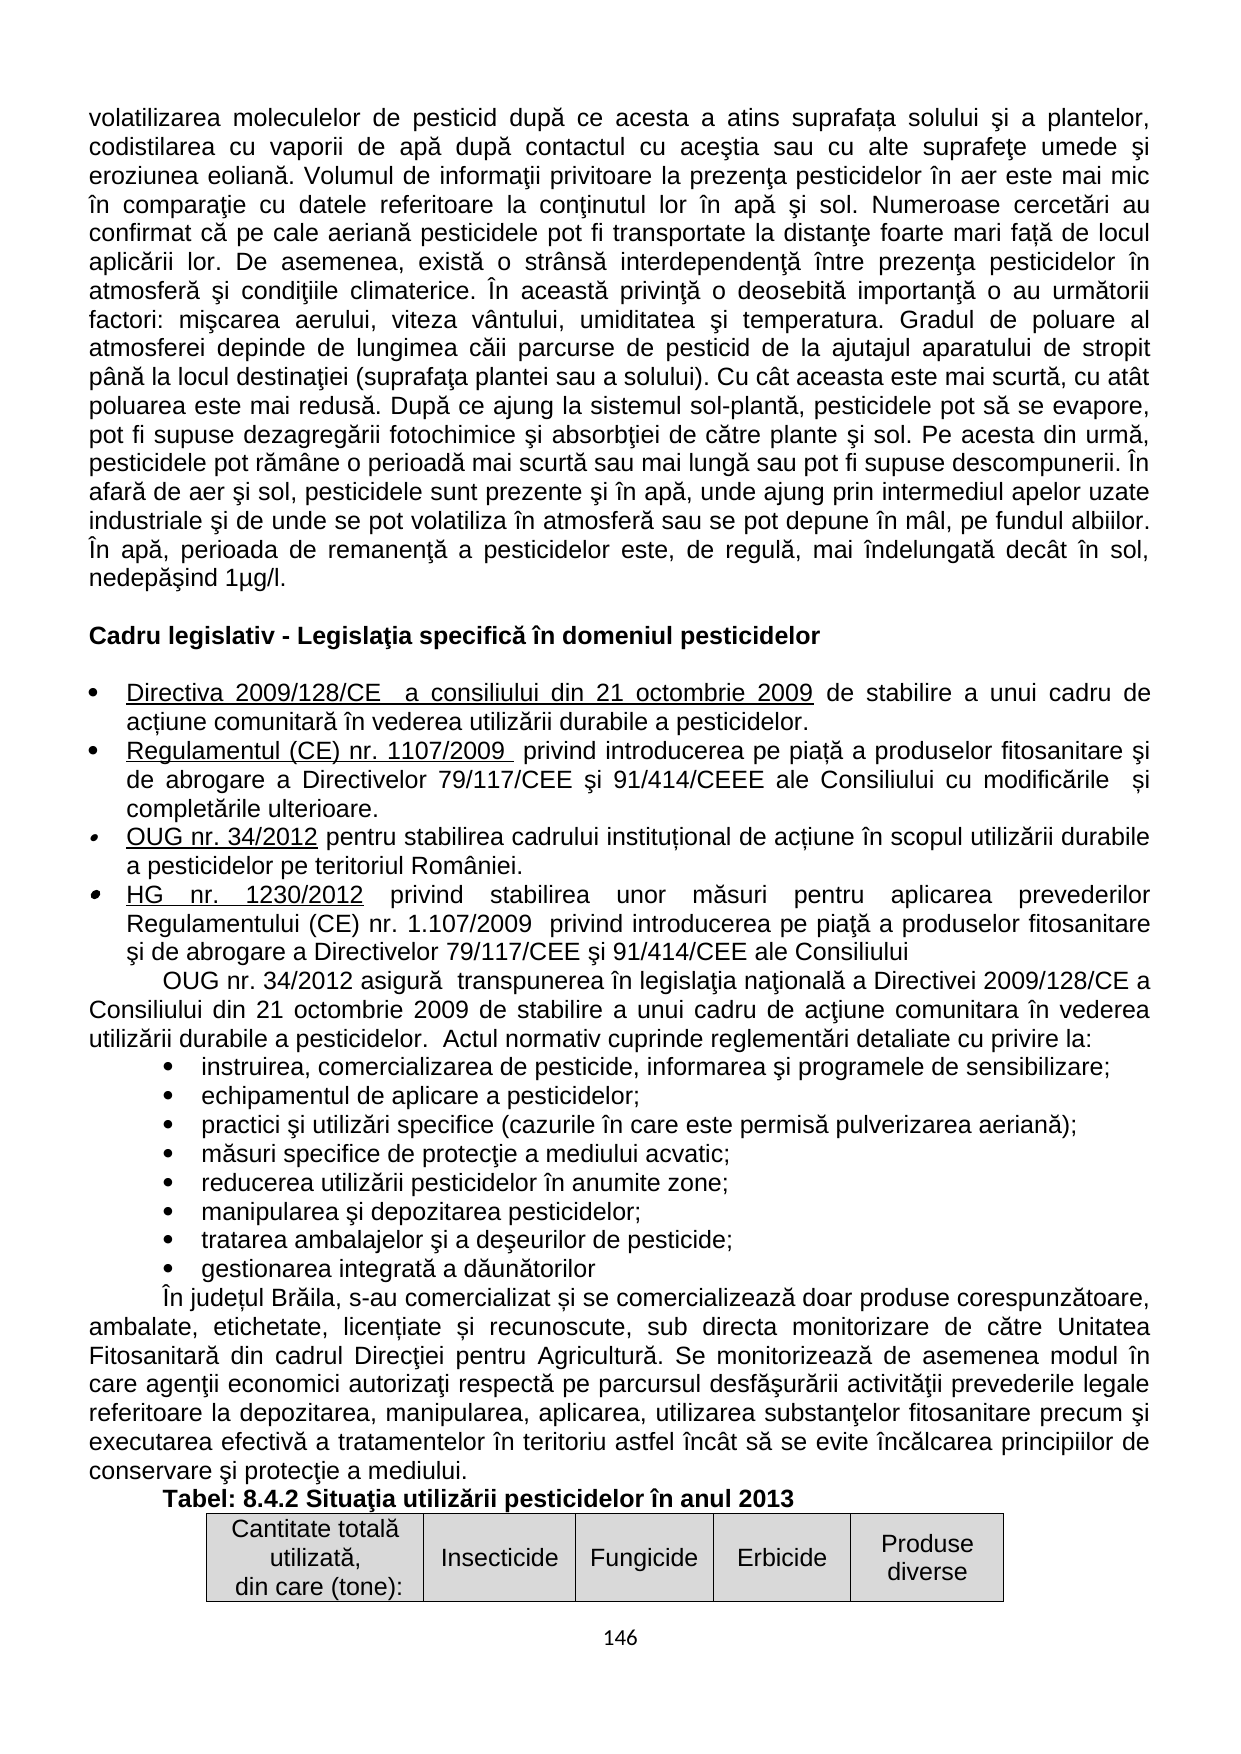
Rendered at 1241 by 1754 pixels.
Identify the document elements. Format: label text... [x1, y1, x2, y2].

list reducerea utilizării pesticidelor în anumite zone; [164, 1168, 1152, 1197]
list echipamentul de aplicare a pesticidelor; [164, 1081, 1152, 1110]
list HG nr. 1230/2012 privind stabilirea unor măsuri pentru aplicarea prevederilor Regulamentului (CE) nr. 1.107/2009 privind introducerea pe piaţă a produselor fitosanitare şi de abrogare a Directivelor 79/117/CEE şi 91/414/CEE ale Consiliului [89, 880, 1152, 966]
list OUG nr. 34/2012 pentru stabilirea cadrului instituțional de acțiune în scopul utilizării durabile a pesticidelor pe teritoriul României. [89, 822, 1152, 880]
list Directiva 2009/128/CE a consiliului din 21 octombrie 2009 de stabilire a unui cadru de acțiune comunitară în vederea utilizării durabile a pesticidelor. [89, 678, 1152, 736]
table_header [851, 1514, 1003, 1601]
text Tabel: 8.4.2 Situaţia utilizării pesticidelor în anul 2013 [89, 1484, 1152, 1513]
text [89, 103, 1152, 592]
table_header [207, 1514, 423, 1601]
list manipularea şi depozitarea pesticidelor; [164, 1197, 1152, 1226]
list tratarea ambalajelor şi a deşeurilor de pesticide; [164, 1226, 1152, 1254]
list măsuri specifice de protecţie a mediului acvatic; [164, 1139, 1152, 1168]
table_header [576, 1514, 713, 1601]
list Regulamentul (CE) nr. 1107/2009 privind introducerea pe piață a produselor fitosanitare şi de abrogare a Directivelor 79/117/CEE şi 91/414/CEEE ale Consiliului cu modificările și completările ulterioare. [89, 736, 1152, 822]
list practici şi utilizări specifice (cazurile în care este permisă pulverizarea aeriană); [164, 1110, 1152, 1139]
list instruirea, comercializarea de pesticide, informarea şi programele de sensibilizare; [164, 1052, 1152, 1081]
text În județul Brăila, s-au comercializat și se comercializează doar produse corespunzătoare, ambalate, etichetate, licențiate și recunoscute, sub directa monitorizare de către Unitatea Fitosanitară din cadrul Direcţiei pentru Agricultură. Se monitorizează de asemenea modul în care agenţii economici autorizaţi respectă pe parcursul desfăşurării activităţii prevederile legale referitoare la depozitarea, manipularea, aplicarea, utilizarea substanţelor fitosanitare precum şi executarea efectivă a tratamentelor în teritoriu astfel încât să se evite încălcarea principiilor de conservare şi protecţie a mediului. [89, 1283, 1152, 1484]
text Cadru legislativ - Legislaţia specifică în domeniul pesticidelor [89, 621, 1152, 649]
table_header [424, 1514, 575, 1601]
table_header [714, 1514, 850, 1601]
list gestionarea integrată a dăunătorilor [164, 1254, 1152, 1283]
text OUG nr. 34/2012 asigură transpunerea în legislaţia naţională a Directivei 2009/128/CE a Consiliului din 21 octombrie 2009 de stabilire a unui cadru de acţiune comunitara în vederea utilizării durabile a pesticidelor. Actul normativ cuprinde reglementări detaliate cu privire la: [89, 966, 1152, 1052]
